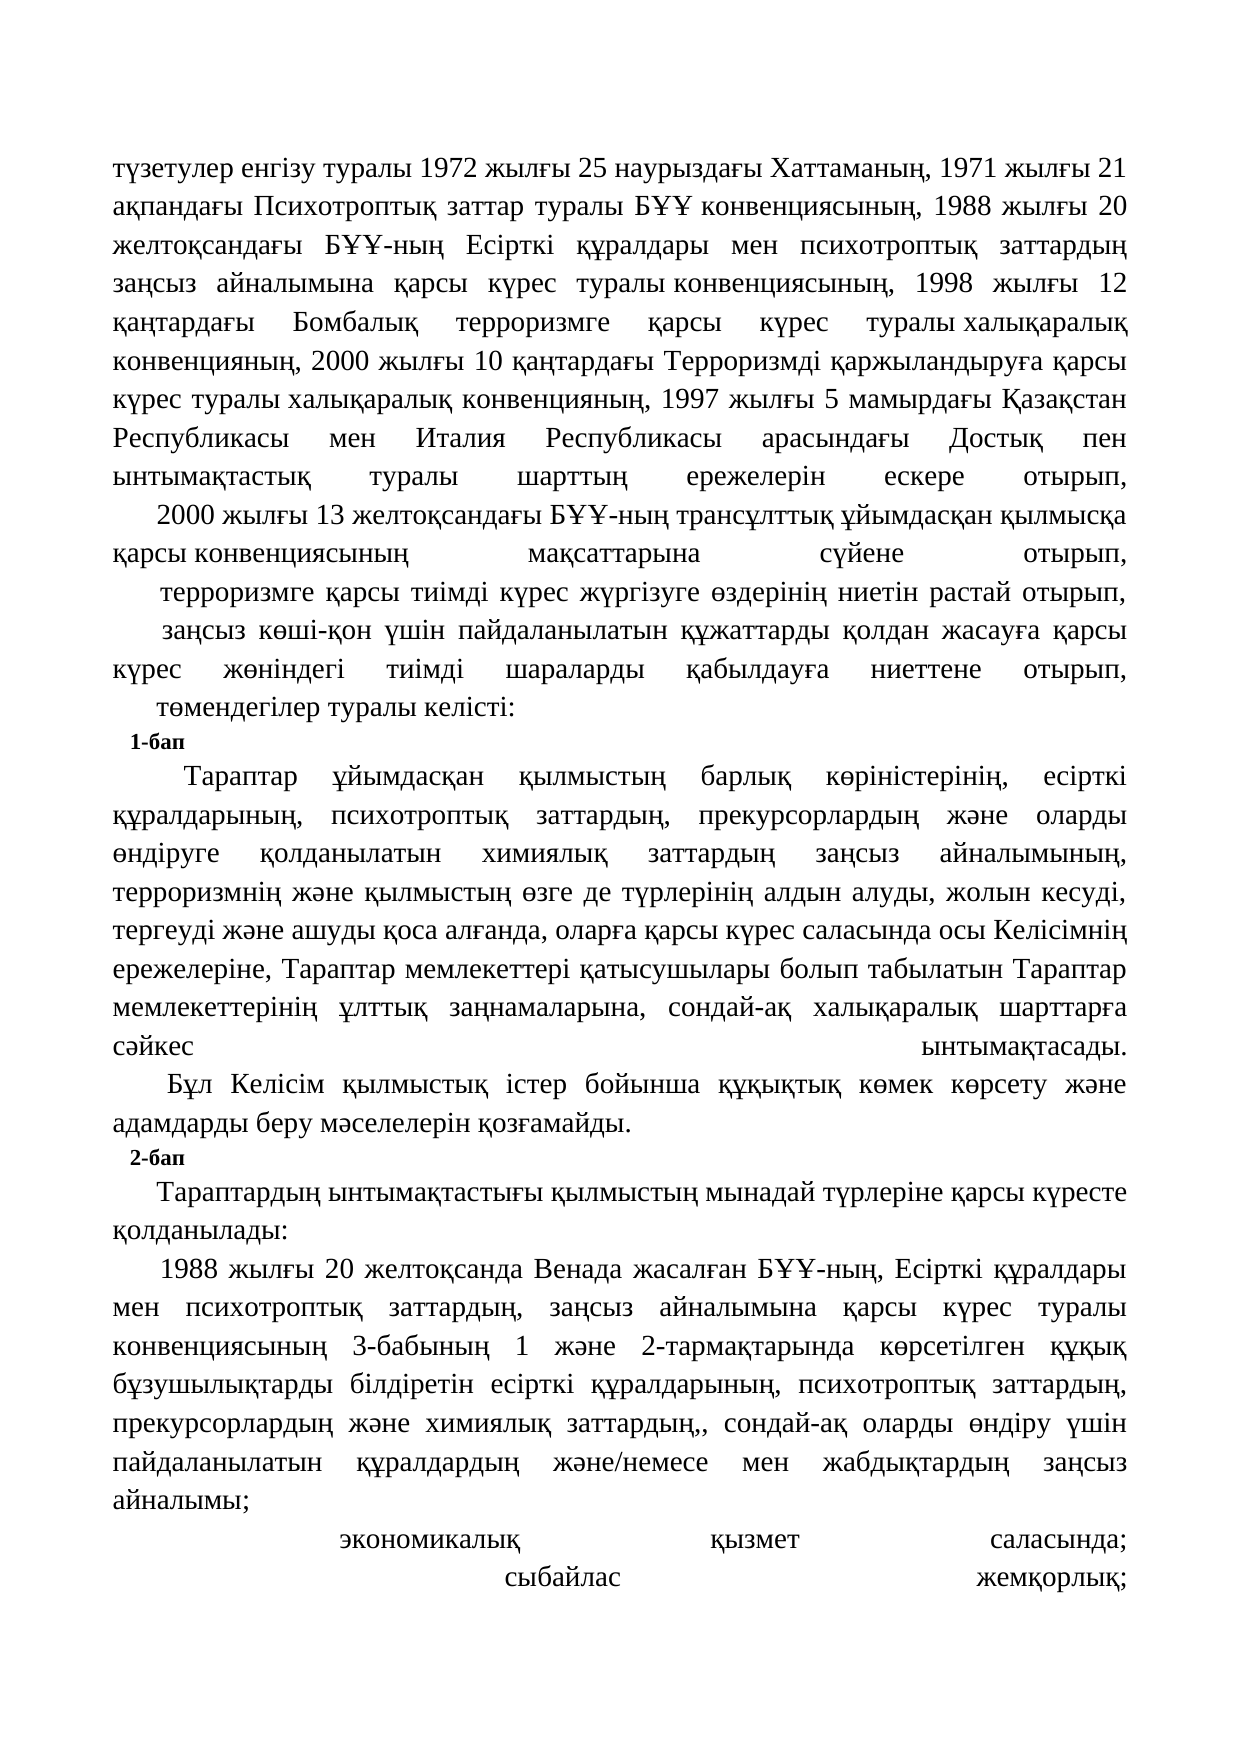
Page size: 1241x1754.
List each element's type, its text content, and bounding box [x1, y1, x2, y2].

text Тараптар ұйымдасқан қылмыстың барлық көріністерінің, есірткі құралдарының, психотроптық заттардың, прекурсорлардың және оларды өндіруге қолданылатын химиялық заттардың заңсыз айналымының, терроризмнің және қылмыстың өзге де түрлерінің алдын алуды, жолын кесуді, тергеуді және ашуды қоса алғанда, оларға қарсы күрес саласында осы Келісімнің ережелеріне, Тараптар мемлекеттері қатысушылары болып табылатын Тараптар мемлекеттерінің ұлттық заңнамаларына, сондай-ақ халықаралық шарттарға сәйкес ынтымақтасады. Бұл Келісім қылмыстық істер бойынша құқықтық көмек көрсету және адамдарды беру мәселелерін қозғамайды. [112, 758, 1128, 1139]
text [112, 150, 1128, 723]
text 1-бап [112, 728, 1128, 754]
text 2-бап [112, 1144, 1128, 1170]
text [112, 1174, 1128, 1593]
